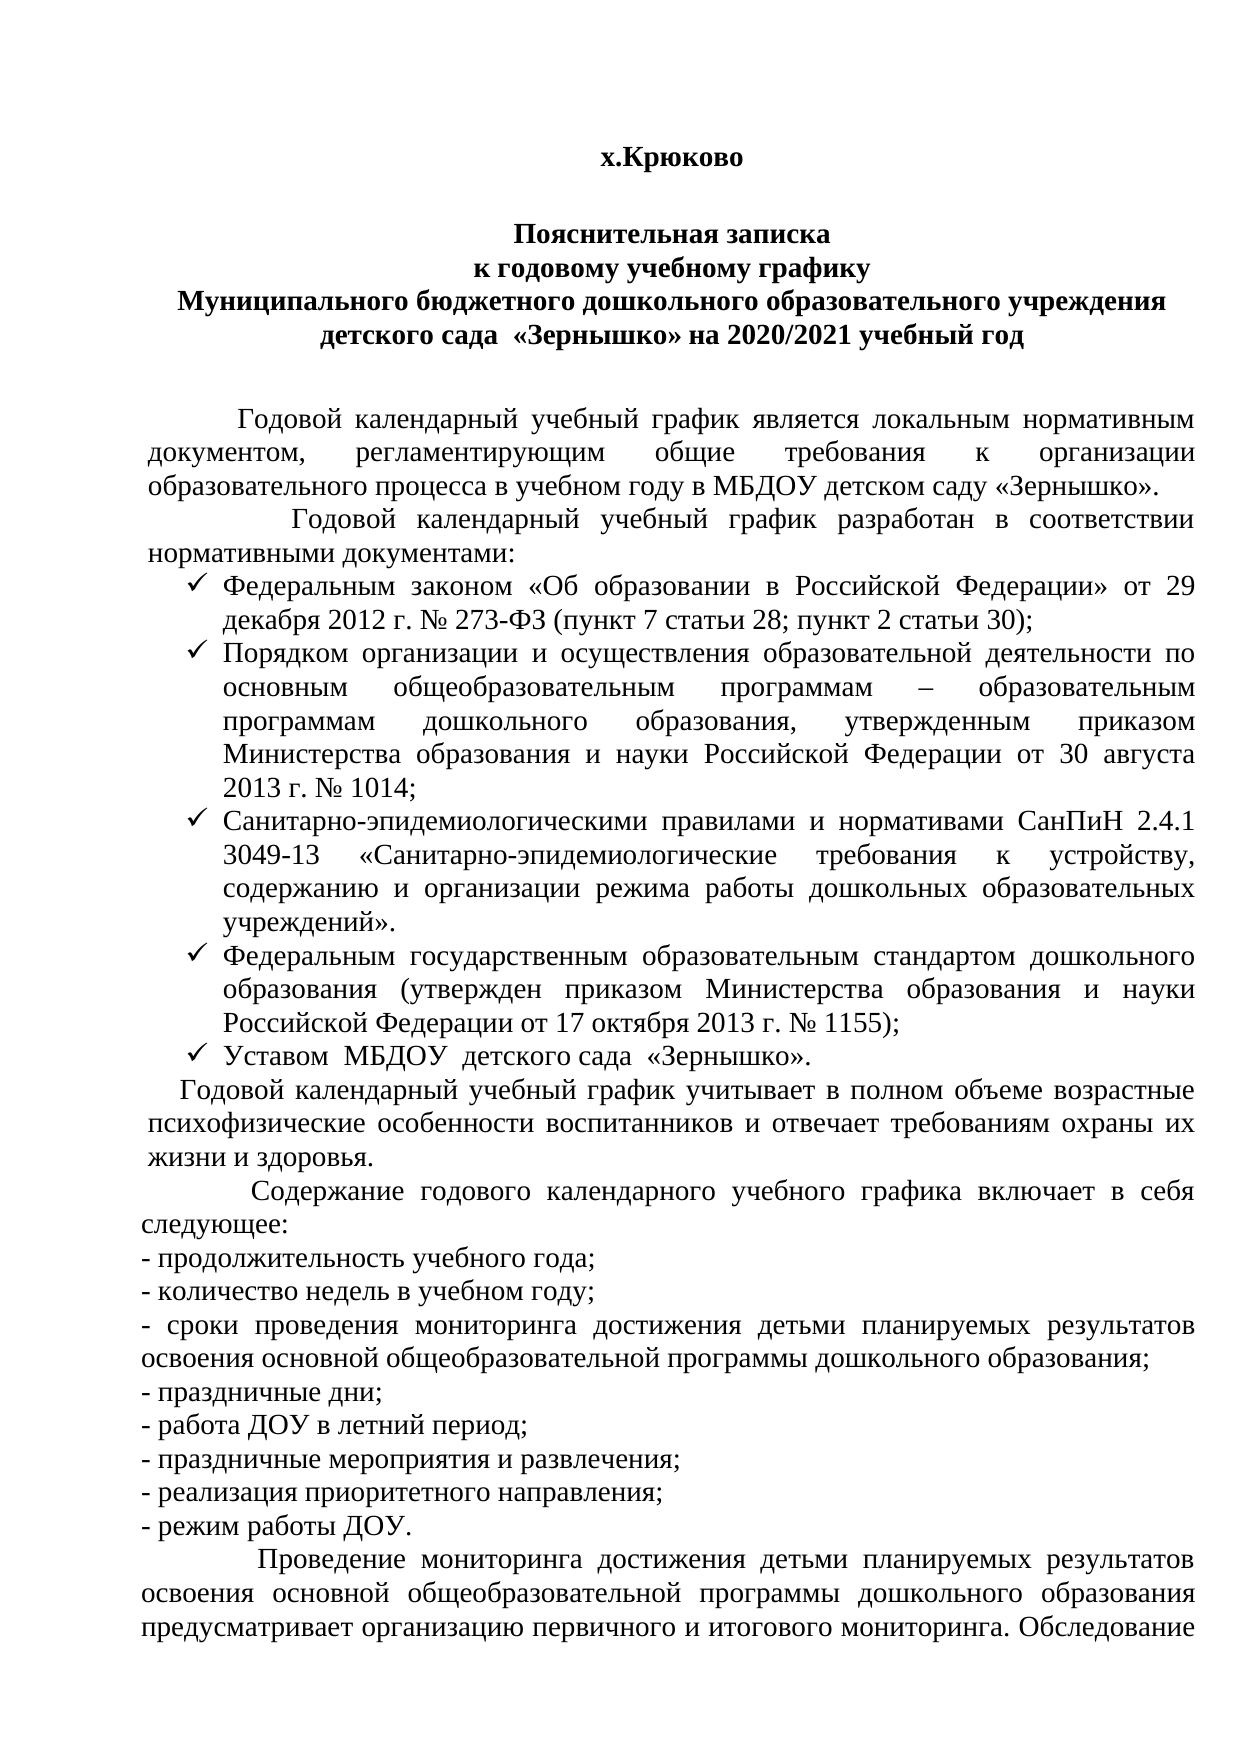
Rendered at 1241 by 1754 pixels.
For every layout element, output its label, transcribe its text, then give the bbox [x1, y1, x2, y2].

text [141, 1571, 1196, 1671]
text - работа ДОУ в летний период; [141, 1437, 1196, 1470]
text Муниципального бюджетного дошкольного образовательного учреждения [148, 283, 1196, 317]
list Санитарно-эпидемиологическими правилами и нормативами СанПиН 2.4.1 3049-13 «Санитарно-эпидемиологические требования к устройству, содержанию и организации режима работы дошкольных образовательных учреждений». [185, 803, 1196, 938]
text - продолжительность учебного года; [141, 1269, 1196, 1302]
text - реализация приоритетного направления; [141, 1504, 1196, 1537]
text Пояснительная записка [148, 216, 1196, 250]
text - праздничные мероприятия и развлечения; [141, 1470, 1196, 1504]
text - сроки проведения мониторинга достижения детьми планируемых результатов освоения основной общеобразовательной программы дошкольного образования; [141, 1336, 1196, 1403]
text к годовому учебному графику [148, 250, 1196, 283]
text Годовой календарный учебный график является локальным нормативным документом, регламентирующим общие требования к организации образовательного процесса в учебном году в МБДОУ детском саду «Зернышко». [148, 401, 1196, 501]
list Федеральным законом «Об образовании в Российской Федерации» от 29 декабря . № 273-ФЗ (пункт 7 статьи 28; пункт 2 статьи 30); [185, 568, 1196, 636]
text Годовой календарный учебный график разработан в соответствии нормативными документами: [148, 501, 1196, 568]
text Содержание годового календарного учебного графика включает в себя следующее: [141, 1202, 1196, 1269]
text - количество недель в учебном году; [141, 1302, 1196, 1336]
list Федеральным государственным образовательным стандартом дошкольного образования (утвержден приказом Министерства образования и науки Российской Федерации от 17 октября . № 1155); [185, 967, 1196, 1068]
text - праздничные дни; [141, 1403, 1196, 1437]
text х.Крюково [148, 139, 1196, 173]
text Годовой календарный учебный график учитывает в полном объеме возрастные психофизические особенности воспитанников и отвечает требованиям охраны их жизни и здоровья. [148, 1101, 1196, 1202]
list Порядком организации и осуществления образовательной деятельности по основным общеобразовательным программам – образовательным программам дошкольного образования, утвержденным приказом Министерства образования и науки Российской Федерации от 30 августа . № 1014; [185, 636, 1196, 803]
text - режим работы ДОУ. [141, 1537, 1196, 1571]
text детского сада «Зернышко» на 2020/2021 учебный год [148, 317, 1196, 350]
list Уставом МБДОУ детского сада «Зернышко». [185, 1068, 1196, 1101]
